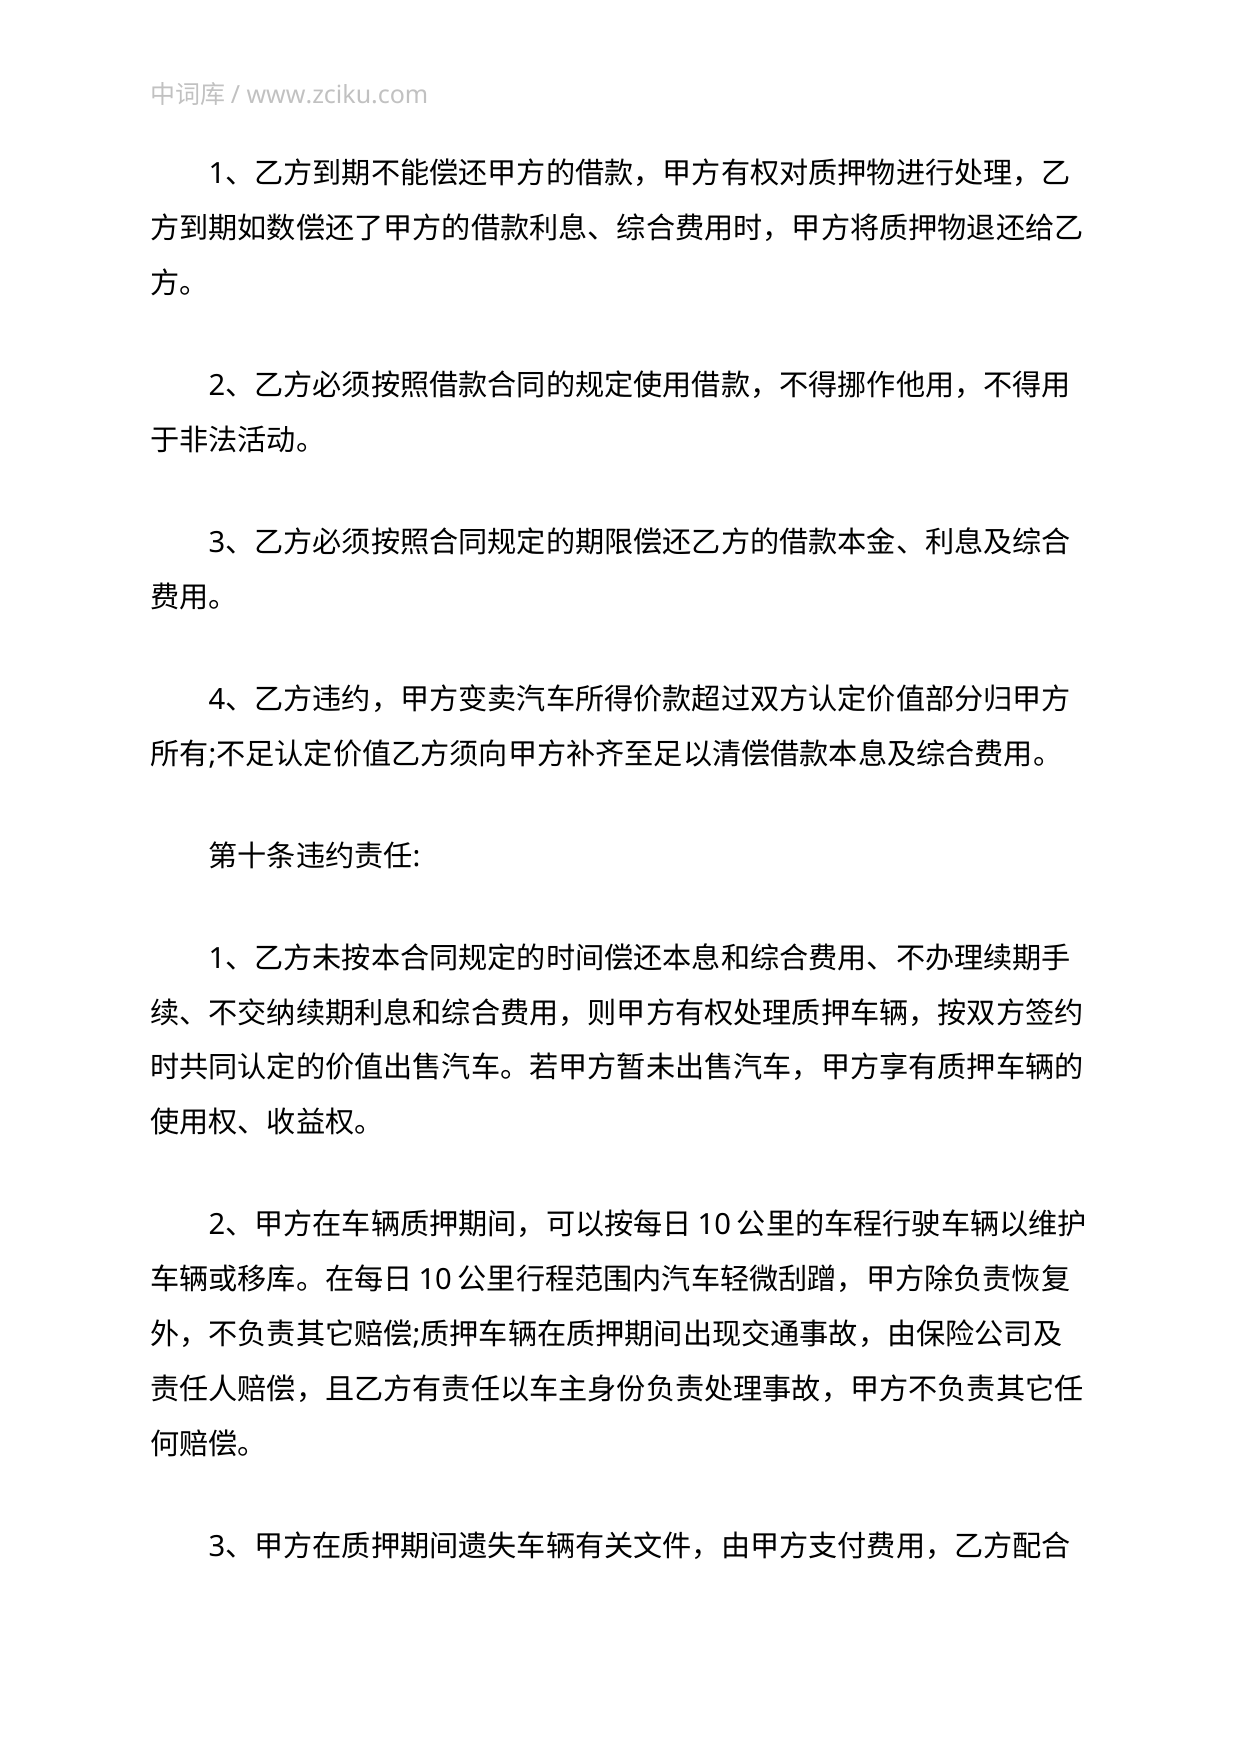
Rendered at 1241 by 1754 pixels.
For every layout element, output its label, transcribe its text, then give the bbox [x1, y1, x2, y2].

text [150, 1522, 1090, 1565]
text 第十条违约责任: [150, 832, 1090, 874]
text 1、乙方未按本合同规定的时间偿还本息和综合费用、不办理续期手续、不交纳续期利息和综合费用，则甲方有权处理质押车辆，按双方签约时共同认定的价值出售汽车。若甲方暂未出售汽车，甲方享有质押车辆的使用权、收益权。 [150, 934, 1090, 1141]
text 2、甲方在车辆质押期间，可以按每日10公里的车程行驶车辆以维护车辆或移库。在每日10公里行程范围内汽车轻微刮蹭，甲方除负责恢复外，不负责其它赔偿;质押车辆在质押期间出现交通事故，由保险公司及责任人赔偿，且乙方有责任以车主身份负责处理事故，甲方不负责其它任何赔偿。 [150, 1201, 1090, 1463]
text 4、乙方违约，甲方变卖汽车所得价款超过双方认定价值部分归甲方所有;不足认定价值乙方须向甲方补齐至足以清偿借款本息及综合费用。 [150, 675, 1090, 773]
text 2、乙方必须按照借款合同的规定使用借款，不得挪作他用，不得用于非法活动。 [150, 362, 1090, 459]
text 1、乙方到期不能偿还甲方的借款，甲方有权对质押物进行处理，乙方到期如数偿还了甲方的借款利息、综合费用时，甲方将质押物退还给乙方。 [150, 150, 1090, 302]
text 3、乙方必须按照合同规定的期限偿还乙方的借款本金、利息及综合费用。 [150, 518, 1090, 616]
